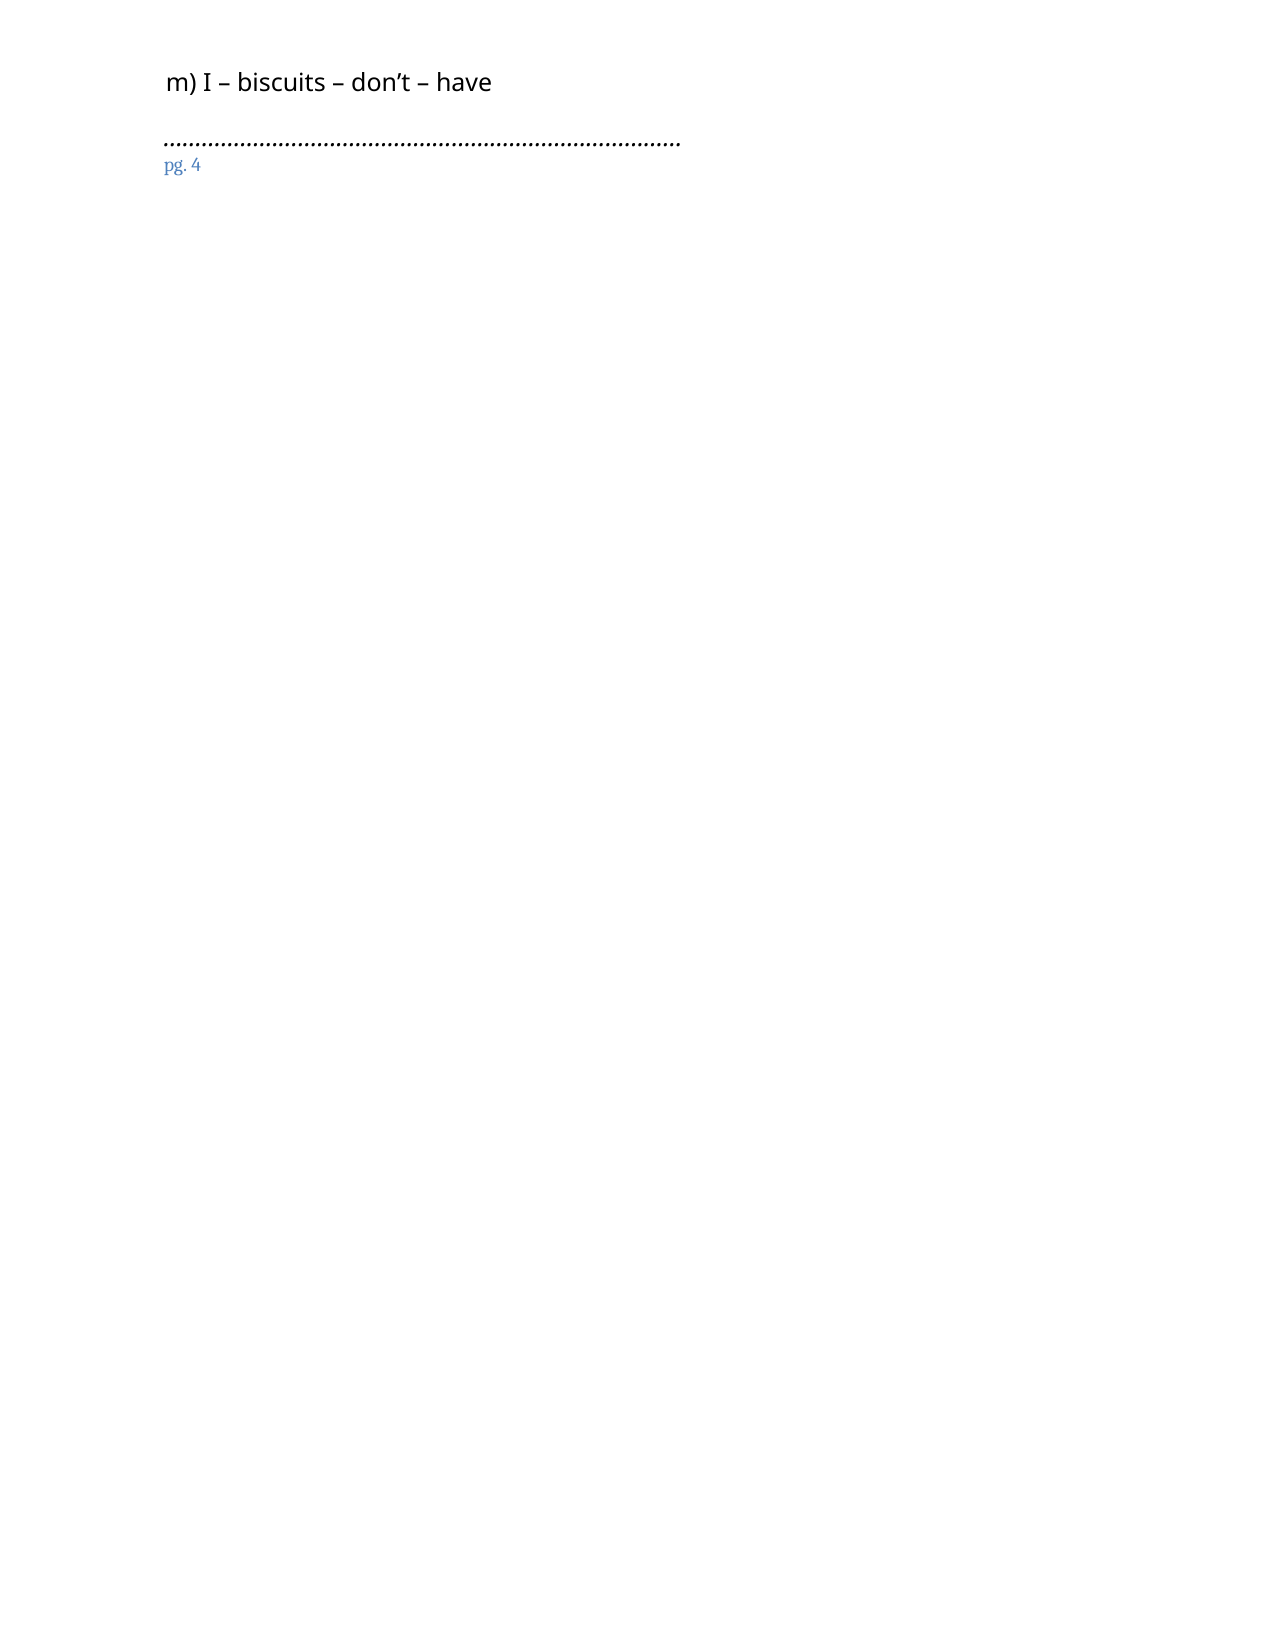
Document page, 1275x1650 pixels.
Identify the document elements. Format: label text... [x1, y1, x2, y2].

text pg. 4 [163, 154, 1196, 177]
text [163, 120, 1196, 154]
text m) I – biscuits – don’t – have [166, 65, 1196, 99]
